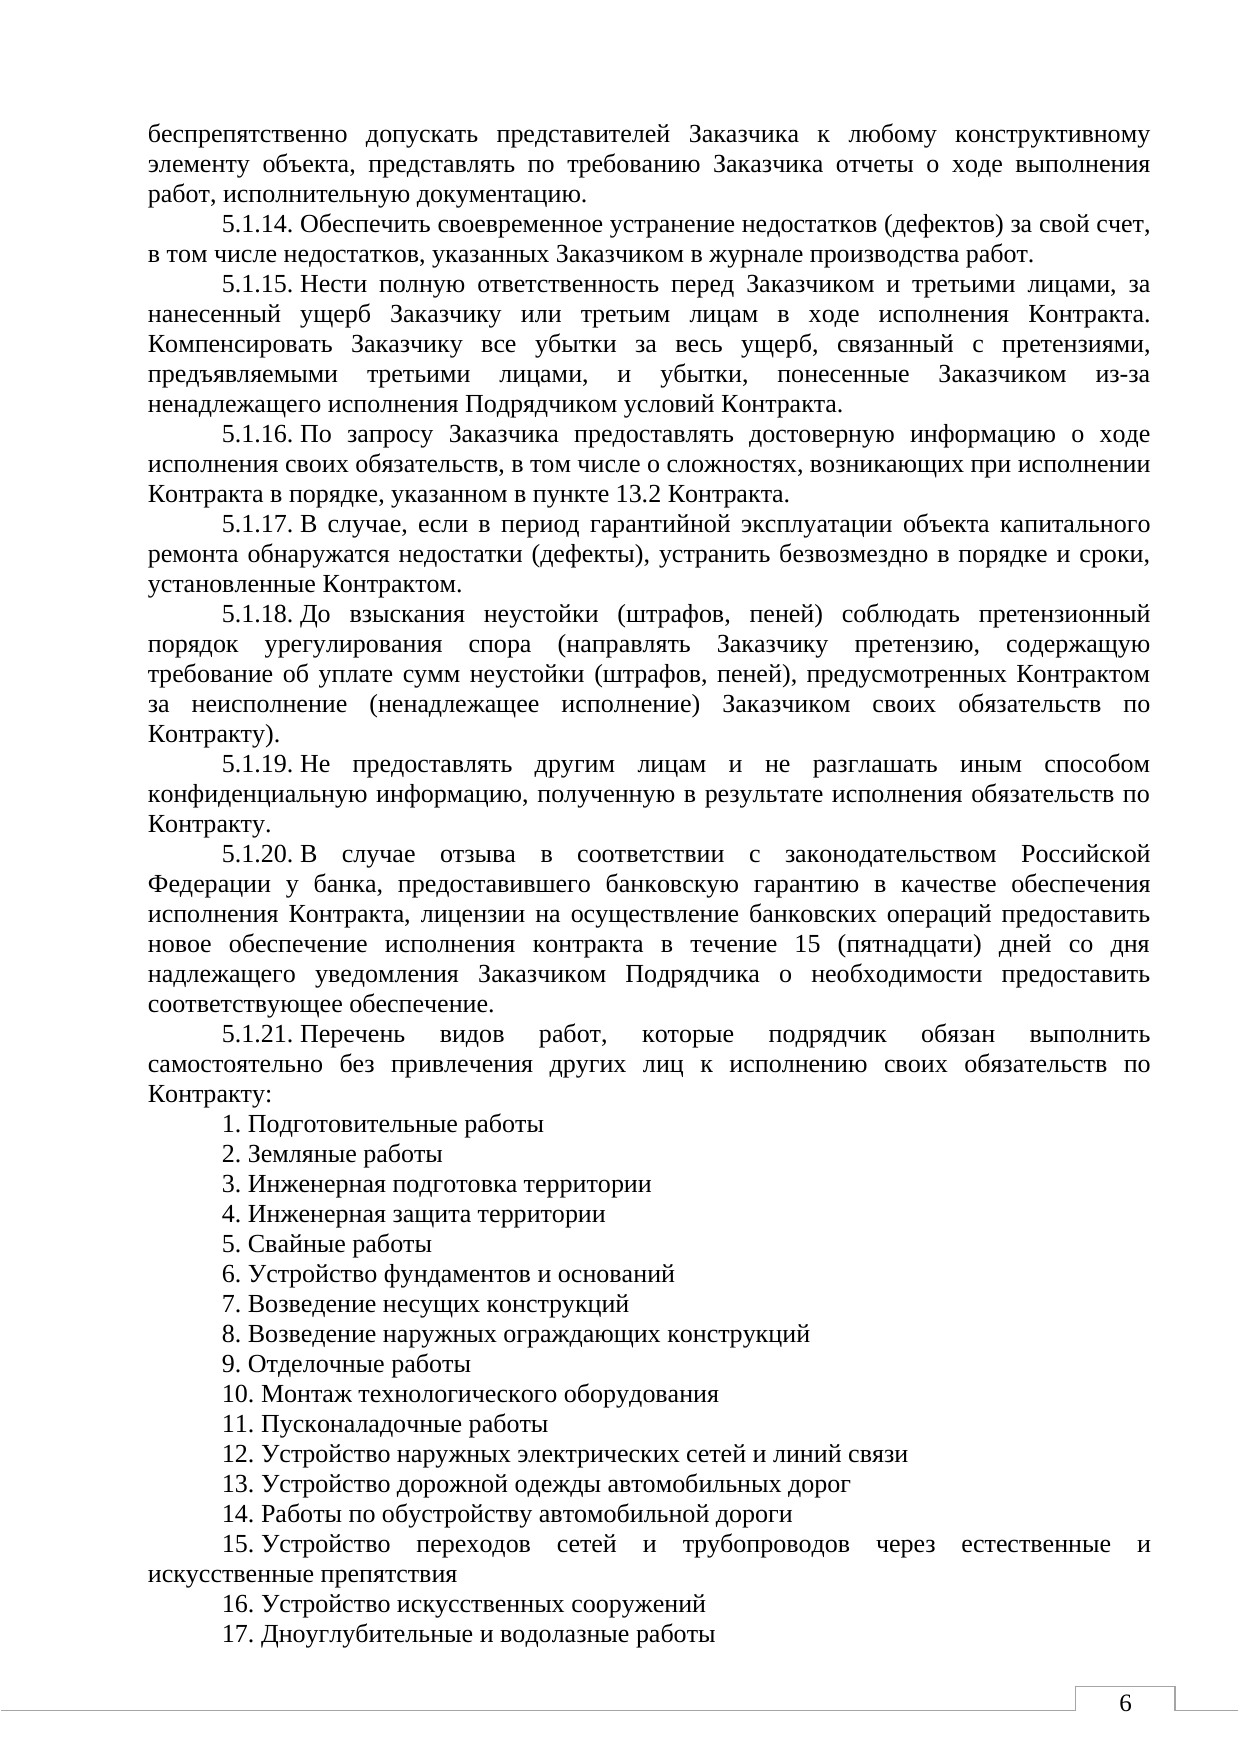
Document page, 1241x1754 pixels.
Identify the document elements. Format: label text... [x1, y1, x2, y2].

text 5. Свайные работы [148, 1228, 1152, 1258]
text 11. Пусконаладочные работы [148, 1408, 1152, 1438]
text 16. Устройство искусственных сооружений [148, 1588, 1152, 1618]
text 5.1.20. В случае отзыва в соответствии с законодательством Российской Федерации у банка, предоставившего банковскую гарантию в качестве обеспечения исполнения Контракта, лицензии на осуществление банковских операций предоставить новое обеспечение исполнения контракта в течение 15 (пятнадцати) дней со дня надлежащего уведомления Заказчиком Подрядчика о необходимости предоставить соответствующее обеспечение. [148, 838, 1152, 1018]
text 5.1.18. До взыскания неустойки (штрафов, пеней) соблюдать претензионный порядок урегулирования спора (направлять Заказчику претензию, содержащую требование об уплате сумм неустойки (штрафов, пеней), предусмотренных Контрактом за неисполнение (ненадлежащее исполнение) Заказчиком своих обязательств по Контракту). [148, 598, 1152, 748]
text 5.1.19. Не предоставлять другим лицам и не разглашать иным способом конфиденциальную информацию, полученную в результате исполнения обязательств по Контракту. [148, 748, 1152, 838]
text 12. Устройство наружных электрических сетей и линий связи [148, 1438, 1152, 1468]
text 15. Устройство переходов сетей и трубопроводов через естественные и искусственные препятствия [148, 1528, 1152, 1588]
text 4. Инженерная защита территории [148, 1198, 1152, 1228]
text 5.1.21. Перечень видов работ, которые подрядчик обязан выполнить самостоятельно без привлечения других лиц к исполнению своих обязательств по Контракту: [148, 1018, 1152, 1108]
text 14. Работы по обустройству автомобильной дороги [148, 1498, 1152, 1528]
text 10. Монтаж технологического оборудования [148, 1378, 1152, 1408]
text 5.1.17. В случае, если в период гарантийной эксплуатации объекта капитального ремонта обнаружатся недостатки (дефекты), устранить безвозмездно в порядке и сроки, установленные Контрактом. [148, 508, 1152, 598]
text 5.1.15. Нести полную ответственность перед Заказчиком и третьими лицами, за нанесенный ущерб Заказчику или третьим лицам в ходе исполнения Контракта. Компенсировать Заказчику все убытки за весь ущерб, связанный с претензиями, предъявляемыми третьими лицами, и убытки, понесенные Заказчиком из-за ненадлежащего исполнения Подрядчиком условий Контракта. [148, 268, 1152, 418]
text 7. Возведение несущих конструкций [148, 1288, 1152, 1318]
text 3. Инженерная подготовка территории [148, 1168, 1152, 1198]
text 5.1.14. Обеспечить своевременное устранение недостатков (дефектов) за свой счет, в том числе недостатков, указанных Заказчиком в журнале производства работ. [148, 208, 1152, 268]
text 9. Отделочные работы [148, 1348, 1152, 1378]
text 8. Возведение наружных ограждающих конструкций [148, 1318, 1152, 1348]
text 6. Устройство фундаментов и оснований [148, 1258, 1152, 1288]
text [148, 118, 1152, 208]
text 5.1.16. По запросу Заказчика предоставлять достоверную информацию о ходе исполнения своих обязательств, в том числе о сложностях, возникающих при исполнении Контракта в порядке, указанном в пункте 13.2 Контракта. [148, 418, 1152, 508]
text 2. Земляные работы [148, 1138, 1152, 1168]
text 13. Устройство дорожной одежды автомобильных дорог [148, 1468, 1152, 1498]
text 17. Дноуглубительные и водолазные работы [148, 1618, 1152, 1648]
text 1. Подготовительные работы [148, 1108, 1152, 1138]
